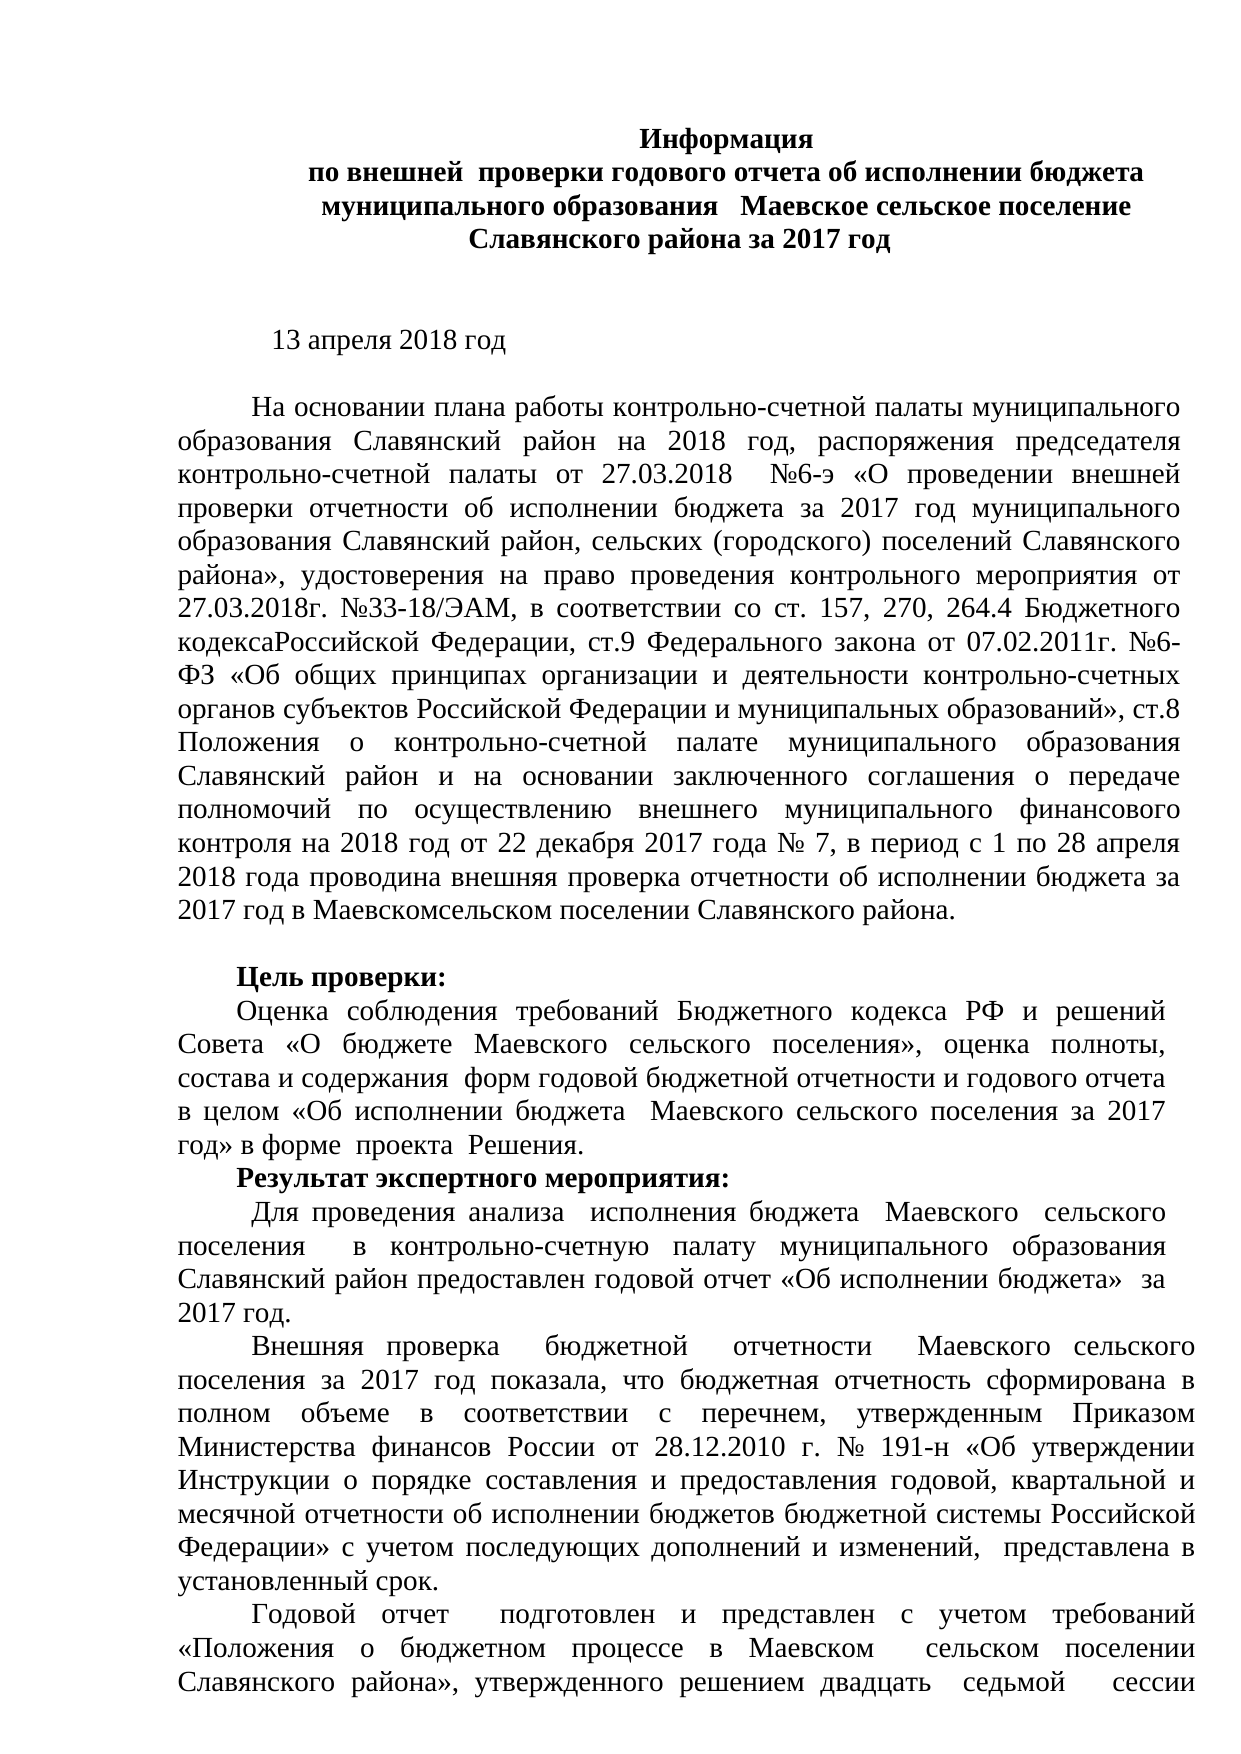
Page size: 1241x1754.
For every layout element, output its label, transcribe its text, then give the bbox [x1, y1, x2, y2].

text Внешняя проверка бюджетной отчетности Маевского сельского поселения за 2017 год показала, что бюджетная отчетность сформирована в полном объеме в соответствии с перечнем, утвержденным Приказом Министерства финансов России от 28.12.2010 г. № 191-н «Об утверждении Инструкции о порядке составления и предоставления годовой, квартальной и месячной отчетности об исполнении бюджетов бюджетной системы Российской Федерации» с учетом последующих дополнений и изменений, представлена в установленный срок. [177, 1328, 1196, 1597]
text Цель проверки: [207, 959, 1167, 993]
text Результат экспертного мероприятия: [177, 1161, 1167, 1194]
text На основании плана работы контрольно-счетной палаты муниципального образования Славянский район на 2018 год, распоряжения председателя контрольно-счетной палаты от 27.03.2018 №6-э «О проведении внешней проверки отчетности об исполнении бюджета за 2017 год муниципального образования Славянский район, сельских (городского) поселений Славянского района», удостоверения на право проведения контрольного мероприятия от 27.03.2018г. №33-18/ЭАМ, в соответствии со ст. 157, 270, 264.4 Бюджетного кодексаРоссийской Федерации, ст.9 Федерального закона от 07.02.2011г. №6-ФЗ «Об общих принципах организации и деятельности контрольно-счетных органов субъектов Российской Федерации и муниципальных образований», ст.8 Положения о контрольно-счетной палате муниципального образования Славянский район и на основании заключенного соглашения о передаче полномочий по осуществлению внешнего муниципального финансового контроля на 2018 год от 22 декабря 2017 года № 7, в период с 1 по 28 апреля 2018 года проводина внешняя проверка отчетности об исполнении бюджета за 2017 год в Маевскомсельском поселении Славянского района. [177, 389, 1181, 926]
text Оценка соблюдения требований Бюджетного кодекса РФ и решений Совета «О бюджете Маевского сельского поселения», оценка полноты, состава и содержания форм годовой бюджетной отчетности и годового отчета в целом «Об исполнении бюджета Маевского сельского поселения за 2017 год» в форме проекта Решения. [177, 993, 1167, 1161]
text Для проведения анализа исполнения бюджета Маевского сельского поселения в контрольно-счетную палату муниципального образования Славянский район предоставлен годовой отчет «Об исполнении бюджета» за 2017 год. [177, 1194, 1167, 1328]
text по внешней проверки годового отчета об исполнении бюджета [177, 154, 1181, 188]
text 13 апреля 2018 год [177, 322, 1181, 356]
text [177, 1597, 1196, 1697]
text Информация [177, 121, 1181, 154]
text муниципального образования Маевское сельское поселение Славянского района за 2017 год [177, 188, 1181, 255]
